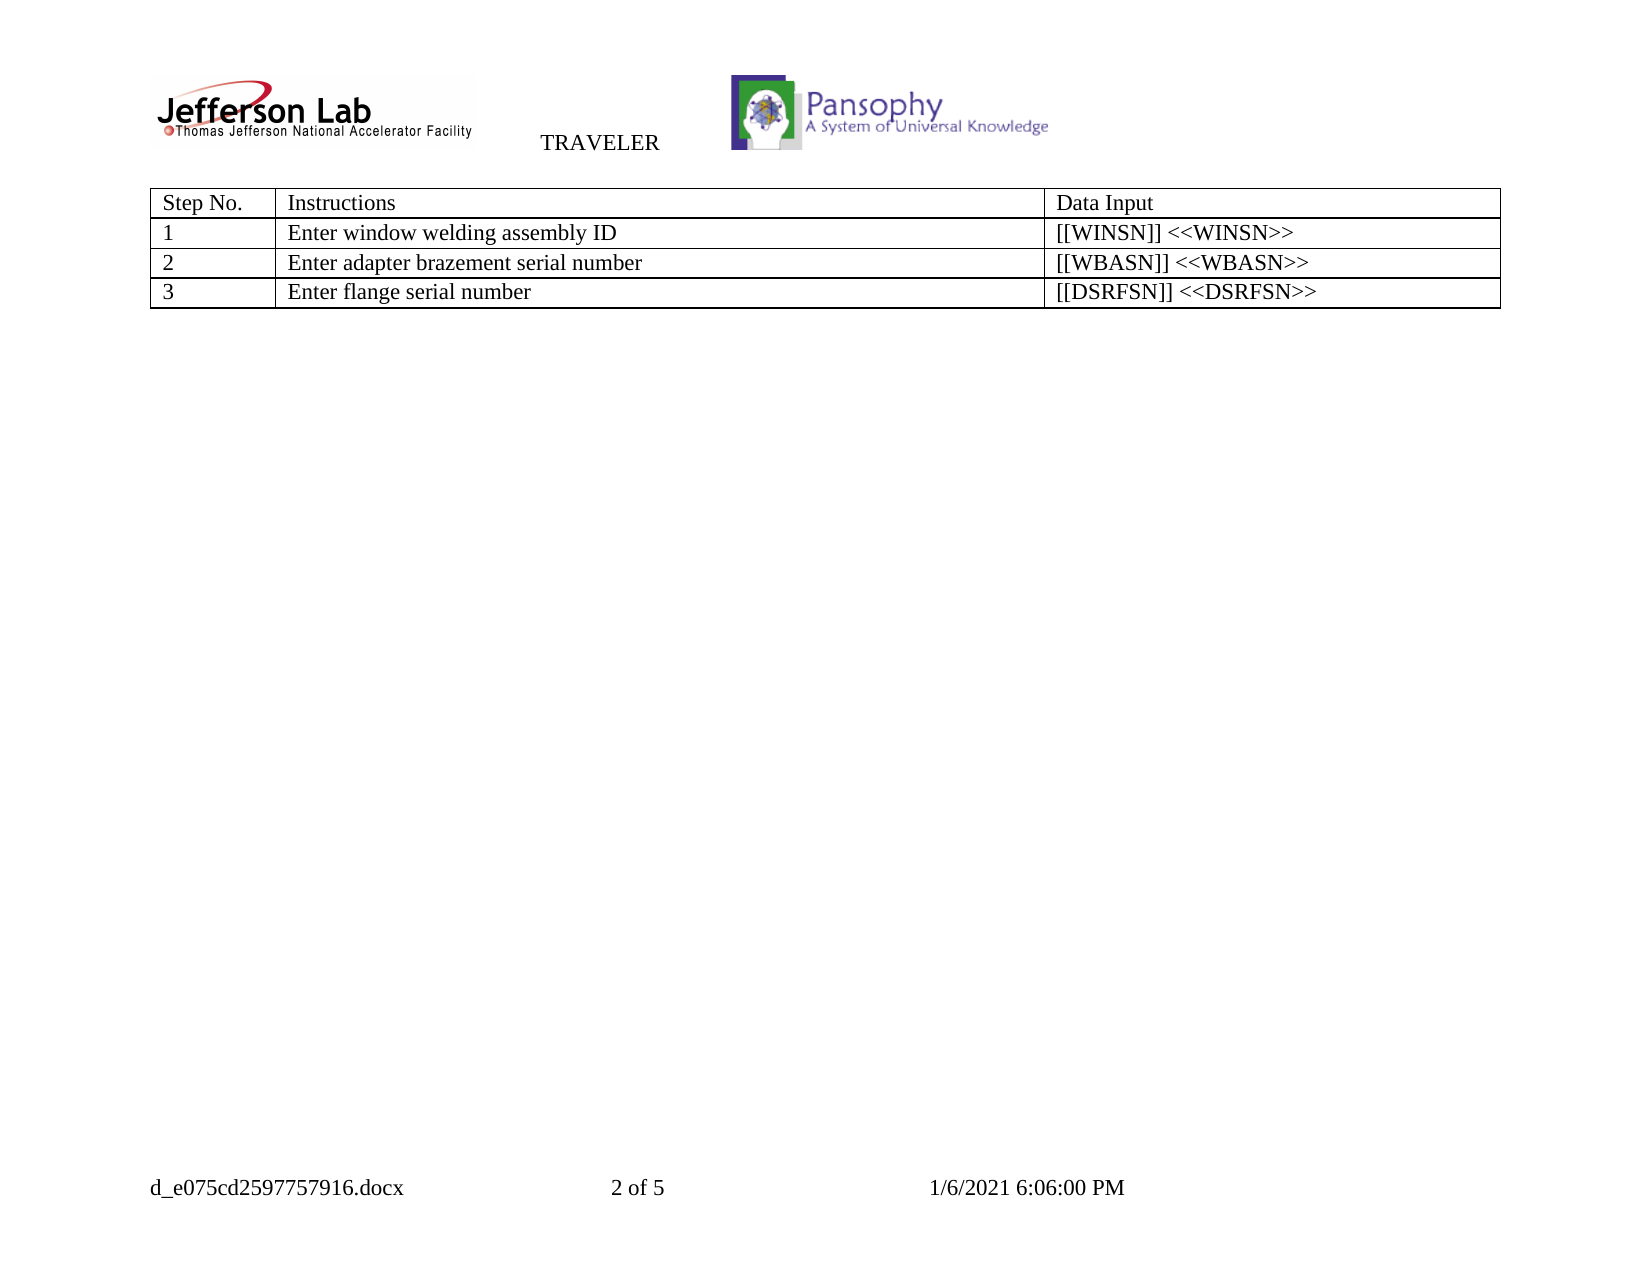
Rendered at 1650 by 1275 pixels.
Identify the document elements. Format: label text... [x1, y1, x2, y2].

table_cell Enter adapter brazement serial number [276, 249, 1044, 277]
table_cell [[DSRFSN]] <<DSRFSN>> [1045, 279, 1500, 307]
table_cell 1 [151, 219, 275, 247]
picture [731, 75, 1050, 150]
table_header Instructions [276, 189, 1044, 217]
table_header Step No. [151, 189, 275, 217]
table_cell [[WBASN]] <<WBASN>> [1045, 249, 1500, 277]
picture [150, 75, 477, 150]
table_cell [[WINSN]] <<WINSN>> [1045, 219, 1500, 247]
table_cell Enter flange serial number [276, 279, 1044, 307]
table_cell 3 [151, 279, 275, 307]
table_cell 2 [151, 249, 275, 277]
table_cell Enter window welding assembly ID [276, 219, 1044, 247]
table_header Data Input [1045, 189, 1500, 217]
